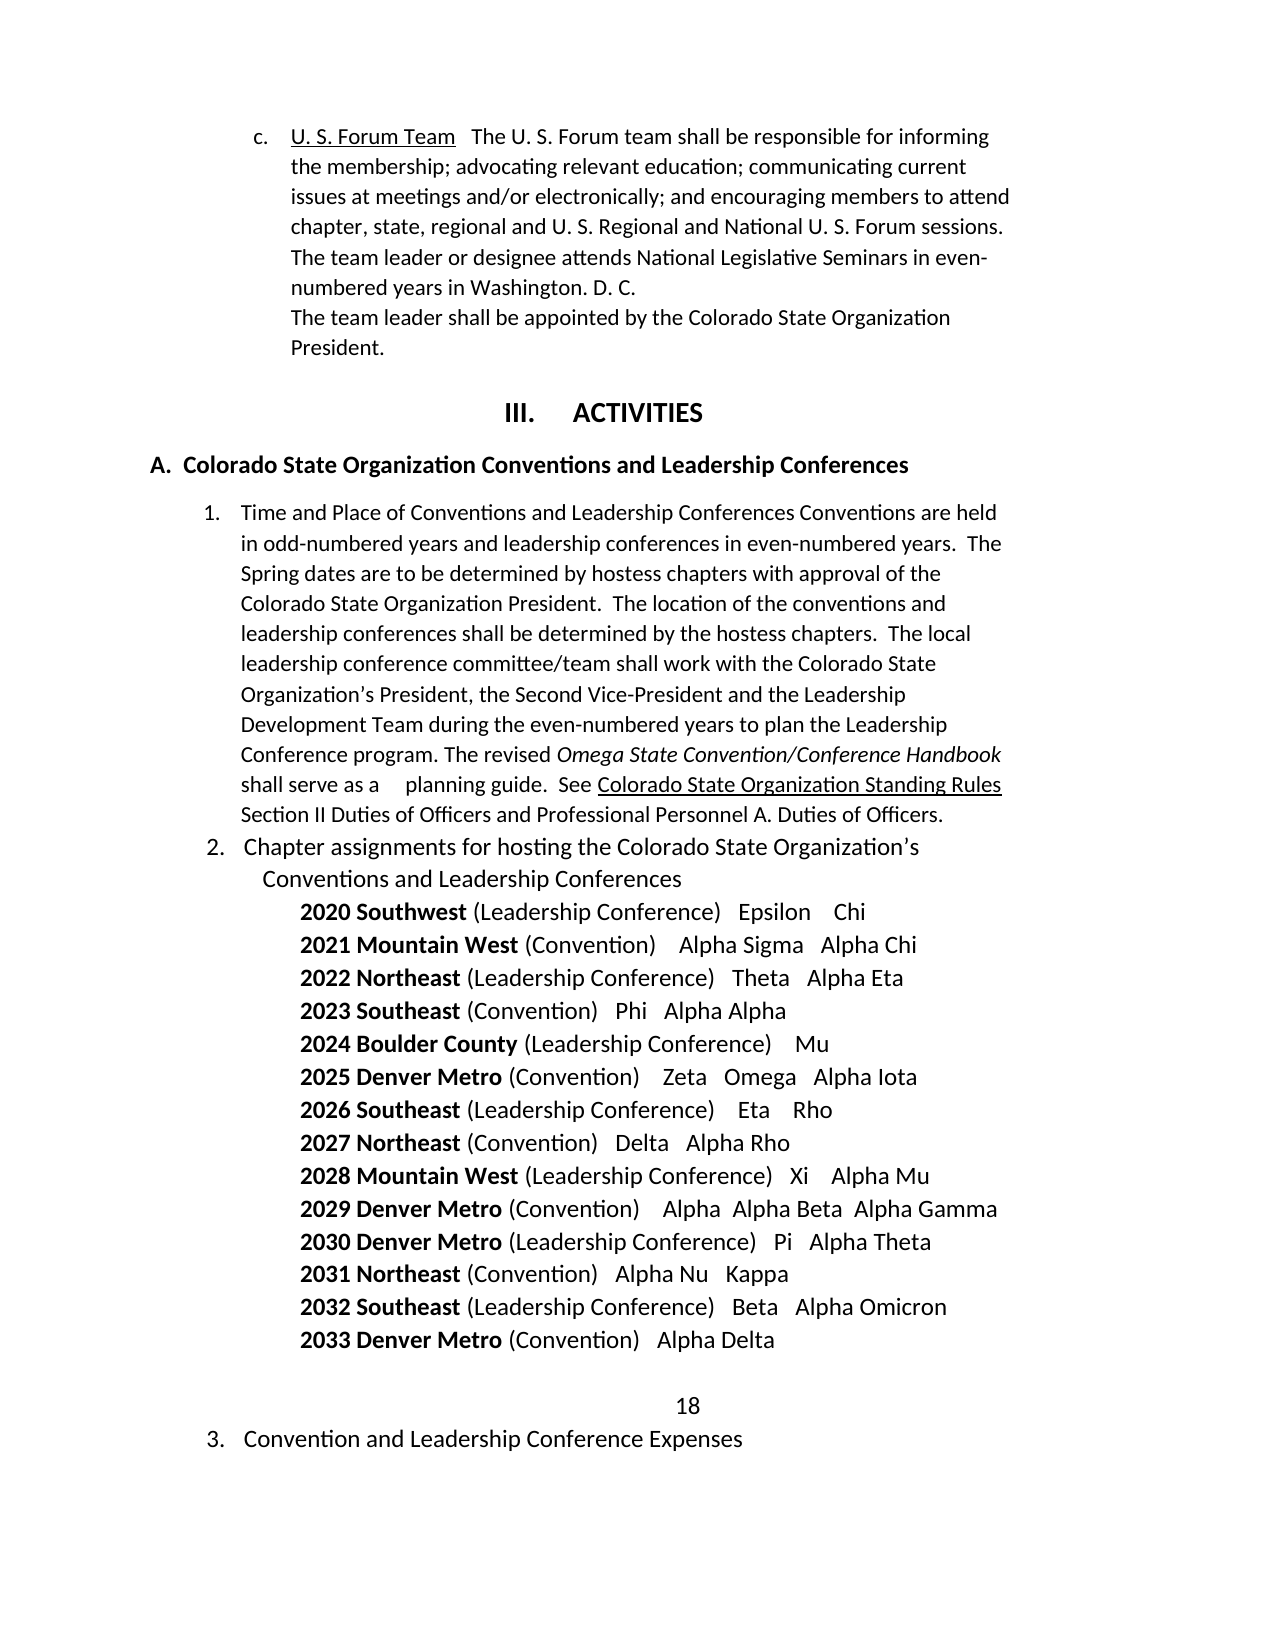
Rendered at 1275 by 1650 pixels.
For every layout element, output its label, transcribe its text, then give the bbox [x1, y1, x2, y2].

list 2030 Denver Metro (Leadership Conference) Pi Alpha Theta [300, 1226, 1013, 1256]
list 2027 Northeast (Convention) Delta Alpha Rho [300, 1127, 1013, 1157]
list 2026 Southeast (Leadership Conference) Eta Rho [300, 1094, 1013, 1124]
list 2031 Northeast (Convention) Alpha Nu Kappa [300, 1259, 1013, 1289]
list 18 [300, 1390, 1013, 1421]
list The team leader shall be appointed by the Colorado State Organization President. [291, 303, 1013, 361]
list 2022 Northeast (Leadership Conference) Theta Alpha Eta [300, 962, 1013, 993]
list 2021 Mountain West (Convention) Alpha Sigma Alpha Chi [300, 929, 1013, 960]
text A. Colorado State Organization Conventions and Leadership Conferences [150, 449, 1013, 479]
list ACTIVITIES [225, 394, 1013, 429]
list 2024 Boulder County (Leadership Conference) Mu [300, 1028, 1013, 1059]
list 2028 Mountain West (Leadership Conference) Xi Alpha Mu [300, 1160, 1013, 1190]
list Chapter assignments for hosting the Colorado State Organization’s Conventions and Leadership Conferences [206, 831, 1013, 894]
list 2029 Denver Metro (Convention) Alpha Alpha Beta Alpha Gamma [300, 1193, 1013, 1223]
list 2032 Southeast (Leadership Conference) Beta Alpha Omicron [300, 1292, 1013, 1322]
list 2025 Denver Metro (Convention) Zeta Omega Alpha Iota [300, 1061, 1013, 1092]
list 2023 Southeast (Convention) Phi Alpha Alpha [300, 995, 1013, 1026]
list Convention and Leadership Conference Expenses [206, 1423, 1013, 1454]
list 2020 Southwest (Leadership Conference) Epsilon Chi [300, 897, 1013, 927]
list Time and Place of Conventions and Leadership Conferences Conventions are held in odd-numbered years and leadership conferences in even-numbered years. The Spring dates are to be determined by hostess chapters with approval of the Colorado State Organization President. The location of the conventions and leadership conferences shall be determined by the hostess chapters. The local leadership conference committee/team shall work with the Colorado State Organization’s President, the Second Vice-President and the Leadership Development Team during the even-numbered years to plan the Leadership Conference program. The revised Omega State Convention/Conference Handbook shall serve as a planning guide. See Colorado State Organization Standing Rules Section II Duties of Officers and Professional Personnel A. Duties of Officers. [203, 498, 1013, 828]
list 2033 Denver Metro (Convention) Alpha Delta [300, 1324, 1013, 1355]
list U. S. Forum Team The U. S. Forum team shall be responsible for informing the membership; advocating relevant education; communicating current issues at meetings and/or electronically; and encouraging members to attend chapter, state, regional and U. S. Regional and National U. S. Forum sessions. The team leader or designee attends National Legislative Seminars in even-numbered years in Washington. D. C. [253, 122, 1013, 301]
